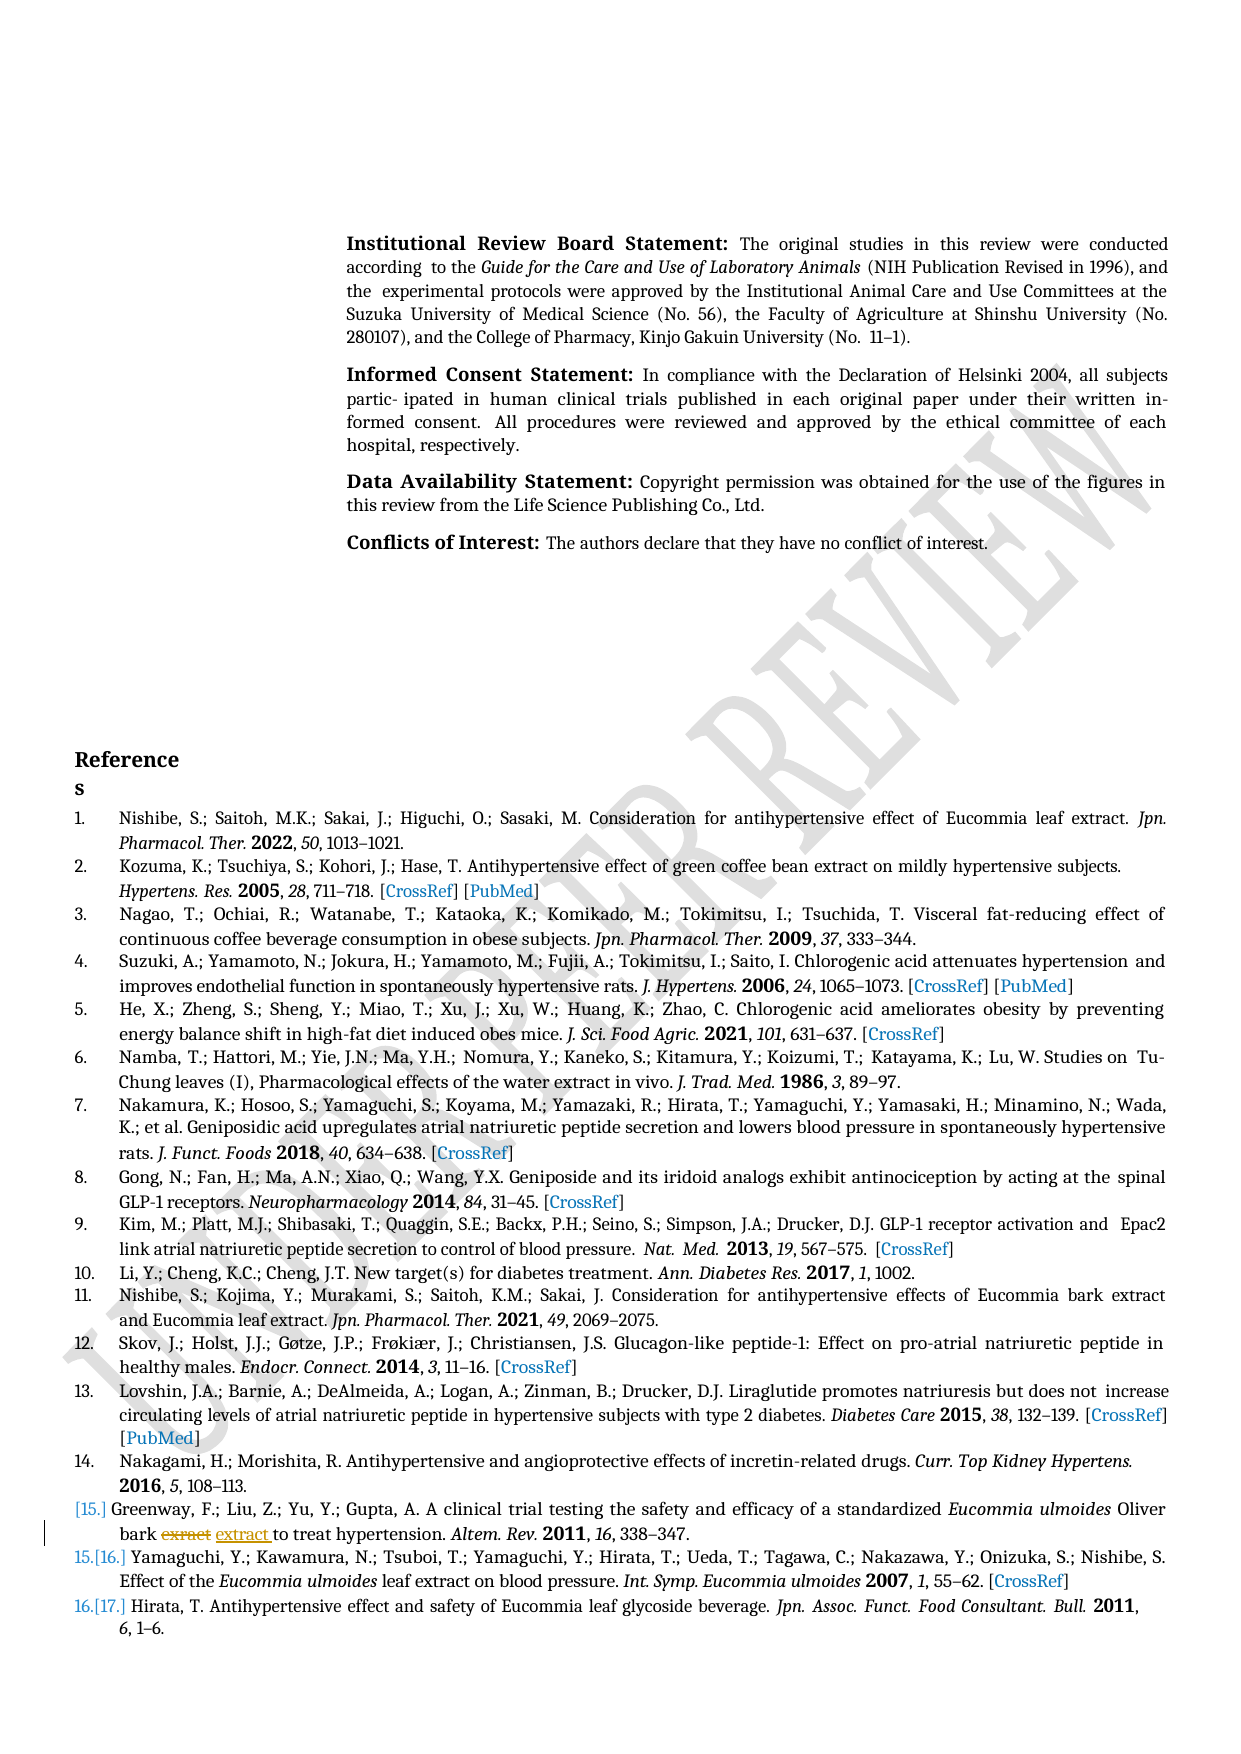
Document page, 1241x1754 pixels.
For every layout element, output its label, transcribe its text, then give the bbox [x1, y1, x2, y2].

list Nakamura, K.; Hosoo, S.; Yamaguchi, S.; Koyama, M.; Yamazaki, R.; Hirata, T.; Yamaguchi, Y.; Yamasaki, H.; Minamino, N.; Wada, K.; et al. Geniposidic acid upregulates atrial natriuretic peptide secretion and lowers blood pressure in spontaneously hypertensive rats. J. Funct. Foods 2018, 40, 634–638. [CrossRef] [74, 1094, 1168, 1165]
list Nishibe, S.; Saitoh, M.K.; Sakai, J.; Higuchi, O.; Sasaki, M. Consideration for antihypertensive effect of Eucommia leaf extract. Jpn. Pharmacol. Ther. 2022, 50, 1013–1021. [74, 808, 1168, 855]
list Yamaguchi, Y.; Kawamura, N.; Tsuboi, T.; Yamaguchi, Y.; Hirata, T.; Ueda, T.; Tagawa, C.; Nakazawa, Y.; Onizuka, S.; Nishibe, S. Effect of the Eucommia ulmoides leaf extract on blood pressure. Int. Symp. Eucommia ulmoides 2007, 1, 55–62. [CrossRef] [74, 1546, 1169, 1593]
list Nakagami, H.; Morishita, R. Antihypertensive and angioprotective effects of incretin-related drugs. Curr. Top Kidney Hypertens. [74, 1451, 1181, 1472]
text 6, 1–6. [119, 1618, 1181, 1639]
list Gong, N.; Fan, H.; Ma, A.N.; Xiao, Q.; Wang, Y.X. Geniposide and its iridoid analogs exhibit antinociception by acting at the spinal GLP-1 receptors. Neuropharmacology 2014, 84, 31–45. [CrossRef] [74, 1166, 1166, 1213]
list Suzuki, A.; Yamamoto, N.; Jokura, H.; Yamamoto, M.; Fujii, A.; Tokimitsu, I.; Saito, I. Chlorogenic acid attenuates hypertension and improves endothelial function in spontaneously hypertensive rats. J. Hypertens. 2006, 24, 1065–1073. [CrossRef] [PubMed] [74, 951, 1165, 998]
list Namba, T.; Hattori, M.; Yie, J.N.; Ma, Y.H.; Nomura, Y.; Kaneko, S.; Kitamura, Y.; Koizumi, T.; Katayama, K.; Lu, W. Studies on Tu-Chung leaves (I), Pharmacological effects of the water extract in vivo. J. Trad. Med. 1986, 3, 89–97. [74, 1046, 1166, 1093]
list Skov, J.; Holst, J.J.; Gøtze, J.P.; Frøkiær, J.; Christiansen, J.S. Glucagon-like peptide-1: Effect on pro-atrial natriuretic peptide in healthy males. Endocr. Connect. 2014, 3, 11–16. [CrossRef] [74, 1332, 1166, 1379]
list Nagao, T.; Ochiai, R.; Watanabe, T.; Kataoka, K.; Komikado, M.; Tokimitsu, I.; Tsuchida, T. Visceral fat-reducing effect of continuous coffee beverage consumption in obese subjects. Jpn. Pharmacol. Ther. 2009, 37, 333–344. [74, 903, 1166, 950]
list Kim, M.; Platt, M.J.; Shibasaki, T.; Quaggin, S.E.; Backx, P.H.; Seino, S.; Simpson, J.A.; Drucker, D.J. GLP-1 receptor activation and Epac2 link atrial natriuretic peptide secretion to control of blood pressure. Nat. Med. 2013, 19, 567–575. [CrossRef] [74, 1213, 1166, 1261]
text Hypertens. Res. 2005, 28, 711–718. [CrossRef] [PubMed] [118, 877, 1181, 903]
text Institutional Review Board Statement: The original studies in this review were conducted according to the Guide for the Care and Use of Laboratory Animals (NIH Publication Revised in 1996), and the experimental protocols were approved by the Institutional Animal Care and Use Committees at the Suzuka University of Medical Science (No. 56), the Faculty of Agriculture at Shinshu University (No. 280107), and the College of Pharmacy, Kinjo Gakuin University (No. 11–1). [346, 230, 1169, 348]
list Hirata, T. Antihypertensive effect and safety of Eucommia leaf glycoside beverage. Jpn. Assoc. Funct. Food Consultant. Bull. 2011, [74, 1593, 1181, 1617]
list Nishibe, S.; Kojima, Y.; Murakami, S.; Saitoh, K.M.; Sakai, J. Consideration for antihypertensive effects of Eucommia bark extract and Eucommia leaf extract. Jpn. Pharmacol. Ther. 2021, 49, 2069–2075. [74, 1284, 1165, 1332]
list Li, Y.; Cheng, K.C.; Cheng, J.T. New target(s) for diabetes treatment. Ann. Diabetes Res. 2017, 1, 1002. [74, 1261, 1181, 1284]
text 2016, 5, 108–113. [119, 1472, 1181, 1498]
text Conflicts of Interest: The authors declare that they have no conflict of interest. [346, 529, 1181, 554]
list Lovshin, J.A.; Barnie, A.; DeAlmeida, A.; Logan, A.; Zinman, B.; Drucker, D.J. Liraglutide promotes natriuresis but does not increase circulating levels of atrial natriuretic peptide in hypertensive subjects with type 2 diabetes. Diabetes Care 2015, 38, 132–139. [CrossRef] [PubMed] [74, 1380, 1169, 1449]
list Greenway, F.; Liu, Z.; Yu, Y.; Gupta, A. A clinical trial testing the safety and efficacy of a standardized Eucommia ulmoides Oliver bark to treat hypertension. Altem. Rev. 2011, 16, 338–347. [74, 1498, 1166, 1546]
text Informed Consent Statement: In compliance with the Declaration of Helsinki 2004, all subjects partic- ipated in human clinical trials published in each original paper under their written in- formed consent. All procedures were reviewed and approved by the ethical committee of each hospital, respectively. [346, 361, 1168, 456]
subtitle References [74, 745, 182, 802]
text Data Availability Statement: Copyright permission was obtained for the use of the figures in this review from the Life Science Publishing Co., Ltd. [346, 468, 1166, 516]
list Kozuma, K.; Tsuchiya, S.; Kohori, J.; Hase, T. Antihypertensive effect of green coffee bean extract on mildly hypertensive subjects. [74, 855, 1181, 877]
list He, X.; Zheng, S.; Sheng, Y.; Miao, T.; Xu, J.; Xu, W.; Huang, K.; Zhao, C. Chlorogenic acid ameliorates obesity by preventing energy balance shift in high-fat diet induced obes mice. J. Sci. Food Agric. 2021, 101, 631–637. [CrossRef] [74, 999, 1166, 1046]
